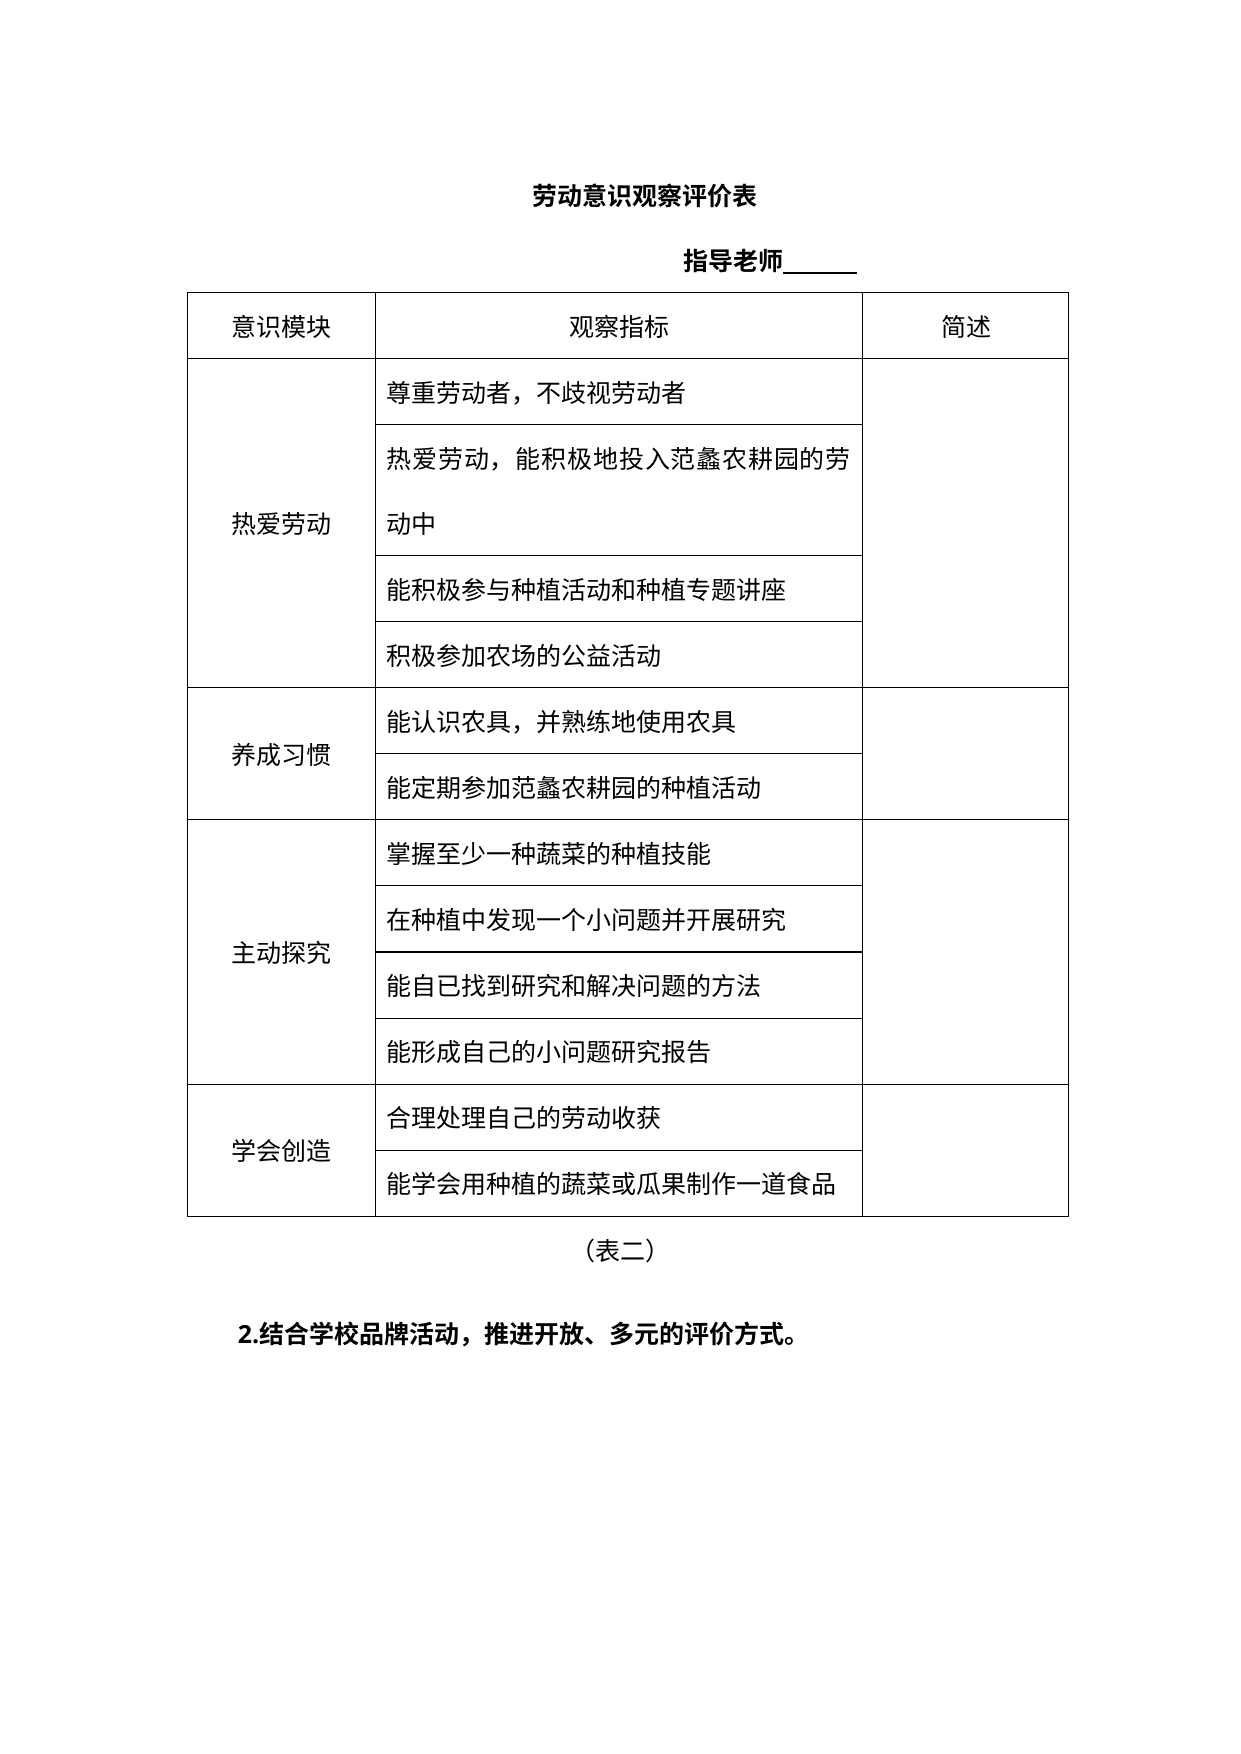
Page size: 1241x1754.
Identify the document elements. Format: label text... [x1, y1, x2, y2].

table_header 简述 [863, 293, 1068, 358]
table_cell [863, 820, 1068, 1083]
table_cell 能认识农具，并熟练地使用农具 [376, 688, 862, 753]
text 指导老师 [187, 227, 1053, 292]
table_cell 掌握至少一种蔬菜的种植技能 [376, 820, 862, 885]
table_cell 主动探究 [188, 820, 375, 1083]
table_cell 积极参加农场的公益活动 [376, 622, 862, 687]
text （表二） [187, 1217, 1053, 1282]
table_cell 热爱劳动 [188, 359, 375, 687]
table_cell 能学会用种植的蔬菜或瓜果制作一道食品 [376, 1151, 862, 1216]
table_cell 尊重劳动者，不歧视劳动者 [376, 359, 862, 424]
text 劳动意识观察评价表 [187, 162, 1053, 227]
table_cell 热爱劳动，能积极地投入范蠡农耕园的劳动中 [376, 425, 862, 555]
table_cell 能形成自己的小问题研究报告 [376, 1019, 862, 1083]
table_cell 能定期参加范蠡农耕园的种植活动 [376, 754, 862, 819]
table_header 意识模块 [188, 293, 375, 358]
table_cell 能自已找到研究和解决问题的方法 [376, 953, 862, 1017]
table_cell 学会创造 [188, 1085, 375, 1216]
text 2.结合学校品牌活动，推进开放、多元的评价方式。 [187, 1300, 1053, 1365]
table_cell 养成习惯 [188, 688, 375, 819]
table_cell [863, 688, 1068, 819]
table_header 观察指标 [376, 293, 862, 358]
table_cell 在种植中发现一个小问题并开展研究 [376, 886, 862, 951]
table_cell [863, 359, 1068, 687]
table_cell 合理处理自己的劳动收获 [376, 1085, 862, 1149]
table_cell 能积极参与种植活动和种植专题讲座 [376, 556, 862, 621]
table_cell [863, 1085, 1068, 1216]
